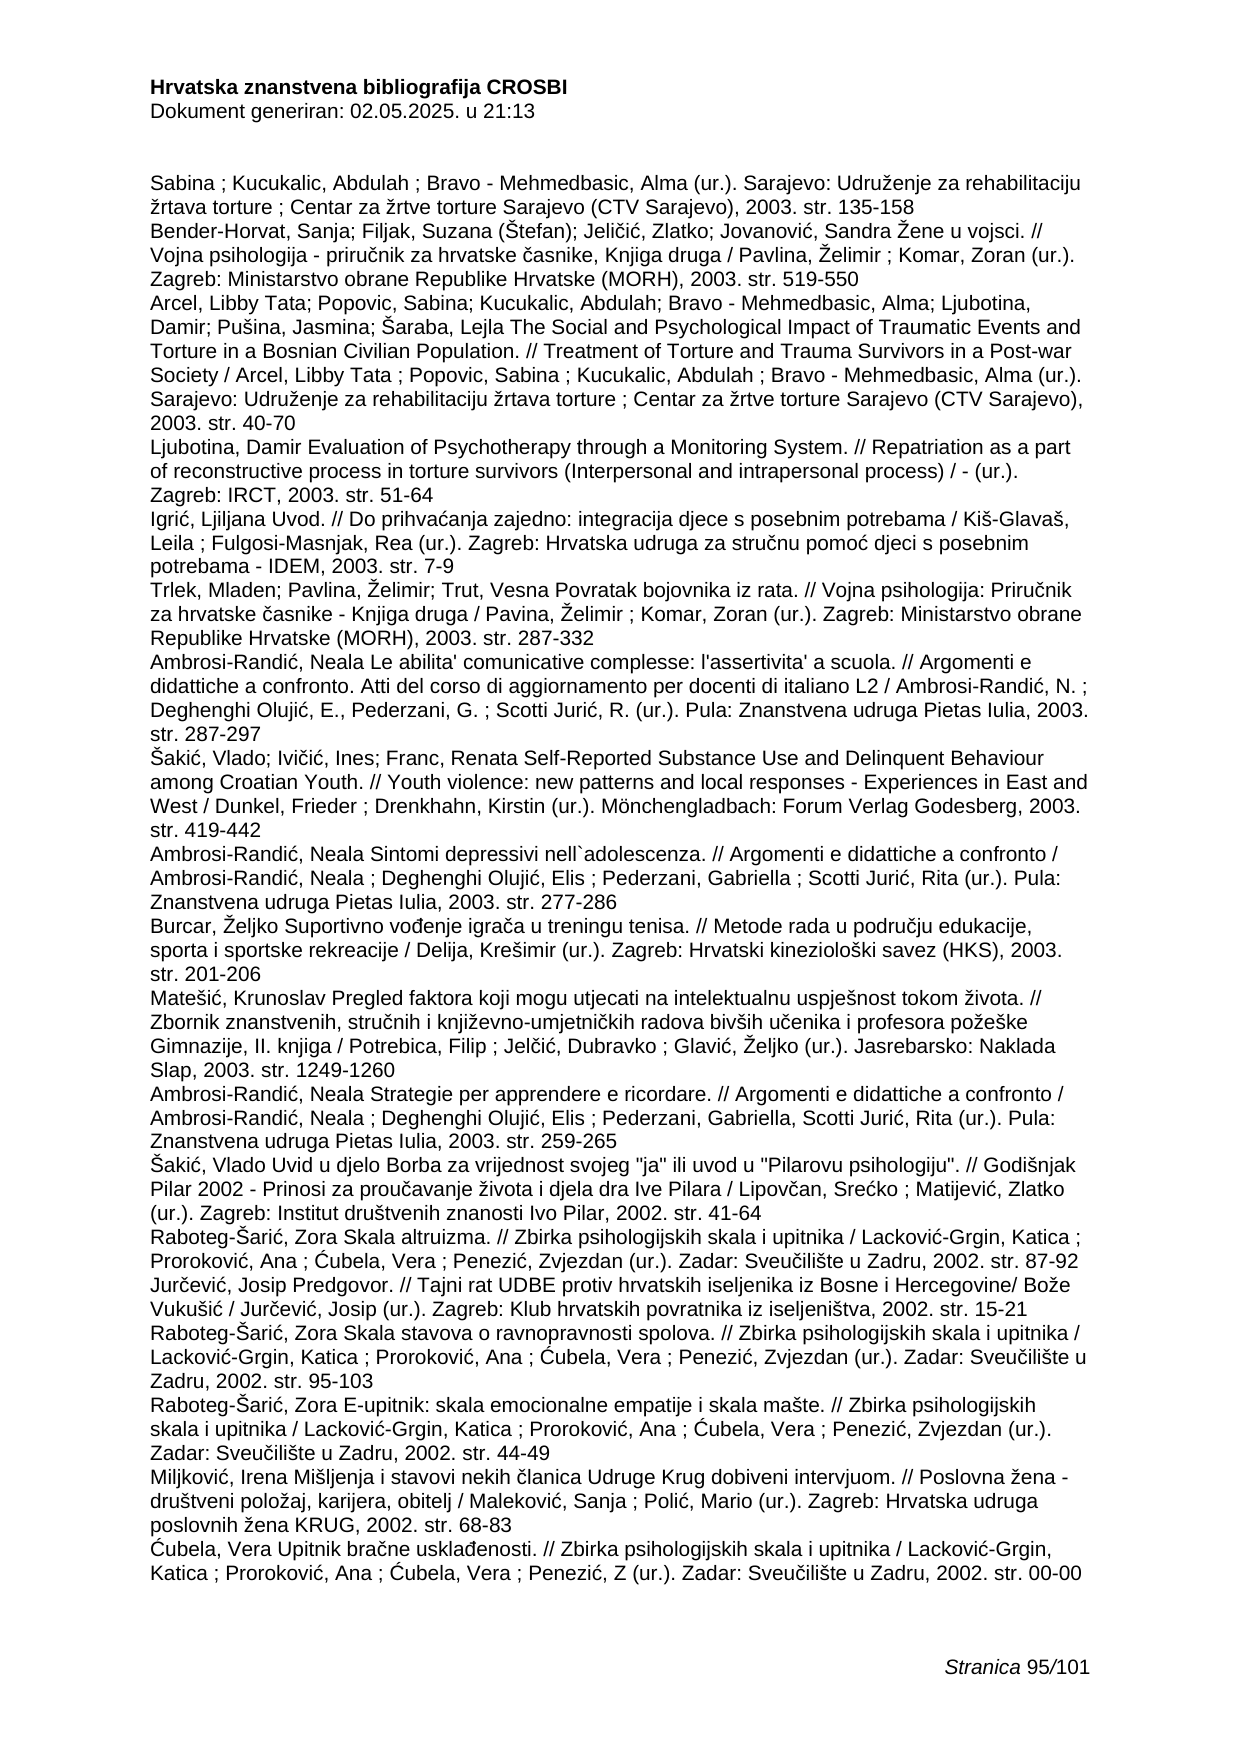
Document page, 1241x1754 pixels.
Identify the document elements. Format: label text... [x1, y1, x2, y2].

text Ćubela, Vera [150, 1537, 1090, 1584]
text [150, 171, 1090, 219]
text Igrić, Ljiljana [150, 506, 1090, 578]
text Šakić, Vlado; Ivičić, Ines; Franc, Renata [150, 746, 1090, 842]
text Ambrosi-Randić, Neala [150, 842, 1090, 914]
text Bender-Horvat, Sanja; Filjak, Suzana (Štefan); Jeličić, Zlatko; Jovanović, Sandra [150, 219, 1090, 291]
text Arcel, Libby Tata; Popovic, Sabina; Kucukalic, Abdulah; Bravo - Mehmedbasic, Alma; Ljubotina, Damir; Pušina, Jasmina; Šaraba, Lejla [150, 291, 1090, 434]
text Raboteg-Šarić, Zora [150, 1321, 1090, 1393]
text Jurčević, Josip [150, 1273, 1090, 1321]
text Miljković, Irena [150, 1465, 1090, 1537]
text Ambrosi-Randić, Neala [150, 1081, 1090, 1153]
text Ambrosi-Randić, Neala [150, 650, 1090, 746]
text Raboteg-Šarić, Zora [150, 1393, 1090, 1465]
text Ljubotina, Damir [150, 434, 1090, 506]
text Šakić, Vlado [150, 1153, 1090, 1225]
text Matešić, Krunoslav [150, 986, 1090, 1081]
text Raboteg-Šarić, Zora [150, 1225, 1090, 1273]
text Trlek, Mladen; Pavlina, Želimir; Trut, Vesna [150, 578, 1090, 650]
text Burcar, Željko [150, 914, 1090, 986]
